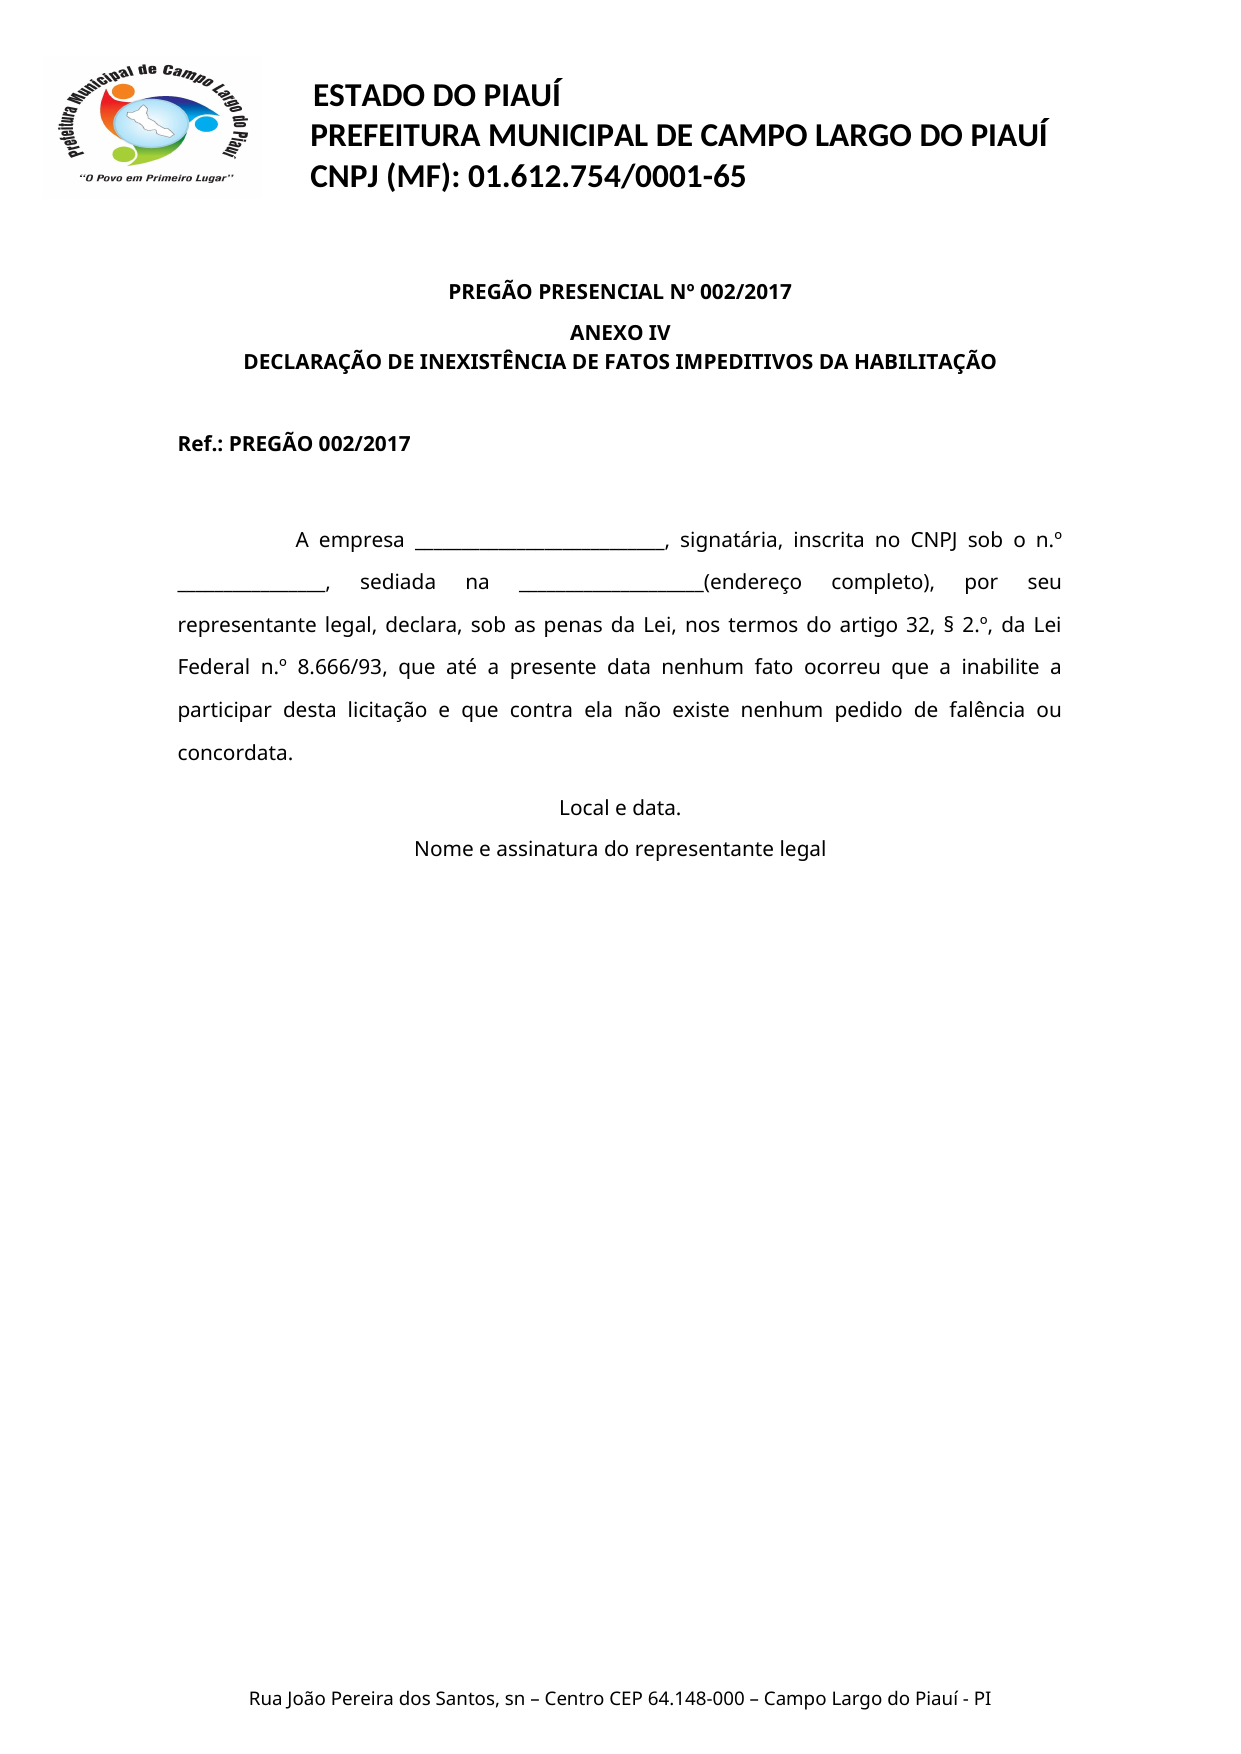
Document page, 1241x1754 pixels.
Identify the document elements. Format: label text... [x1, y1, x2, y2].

text Ref.: PREGÃO 002/2017 [177, 429, 1063, 457]
text PREGÃO PRESENCIAL Nº 002/2017 [177, 277, 1063, 306]
picture [43, 56, 263, 199]
text A empresa ___________________________, signatária, inscrita no CNPJ sob o n.º ________________, sediada na ____________________(endereço completo), por seu representante legal, declara, sob as penas da Lei, nos termos do artigo 32, § 2.º, da Lei Federal n.º 8.666/93, que até a presente data nenhum fato ocorreu que a inabilite a participar desta licitação e que contra ela não existe nenhum pedido de falência ou concordata. [177, 525, 1063, 766]
text DECLARAÇÃO DE INEXISTÊNCIA DE FATOS IMPEDITIVOS DA HABILITAÇÃO [177, 347, 1063, 375]
text ANEXO IV [177, 318, 1063, 347]
text Local e data. [177, 793, 1063, 821]
text Nome e assinatura do representante legal [177, 834, 1063, 862]
